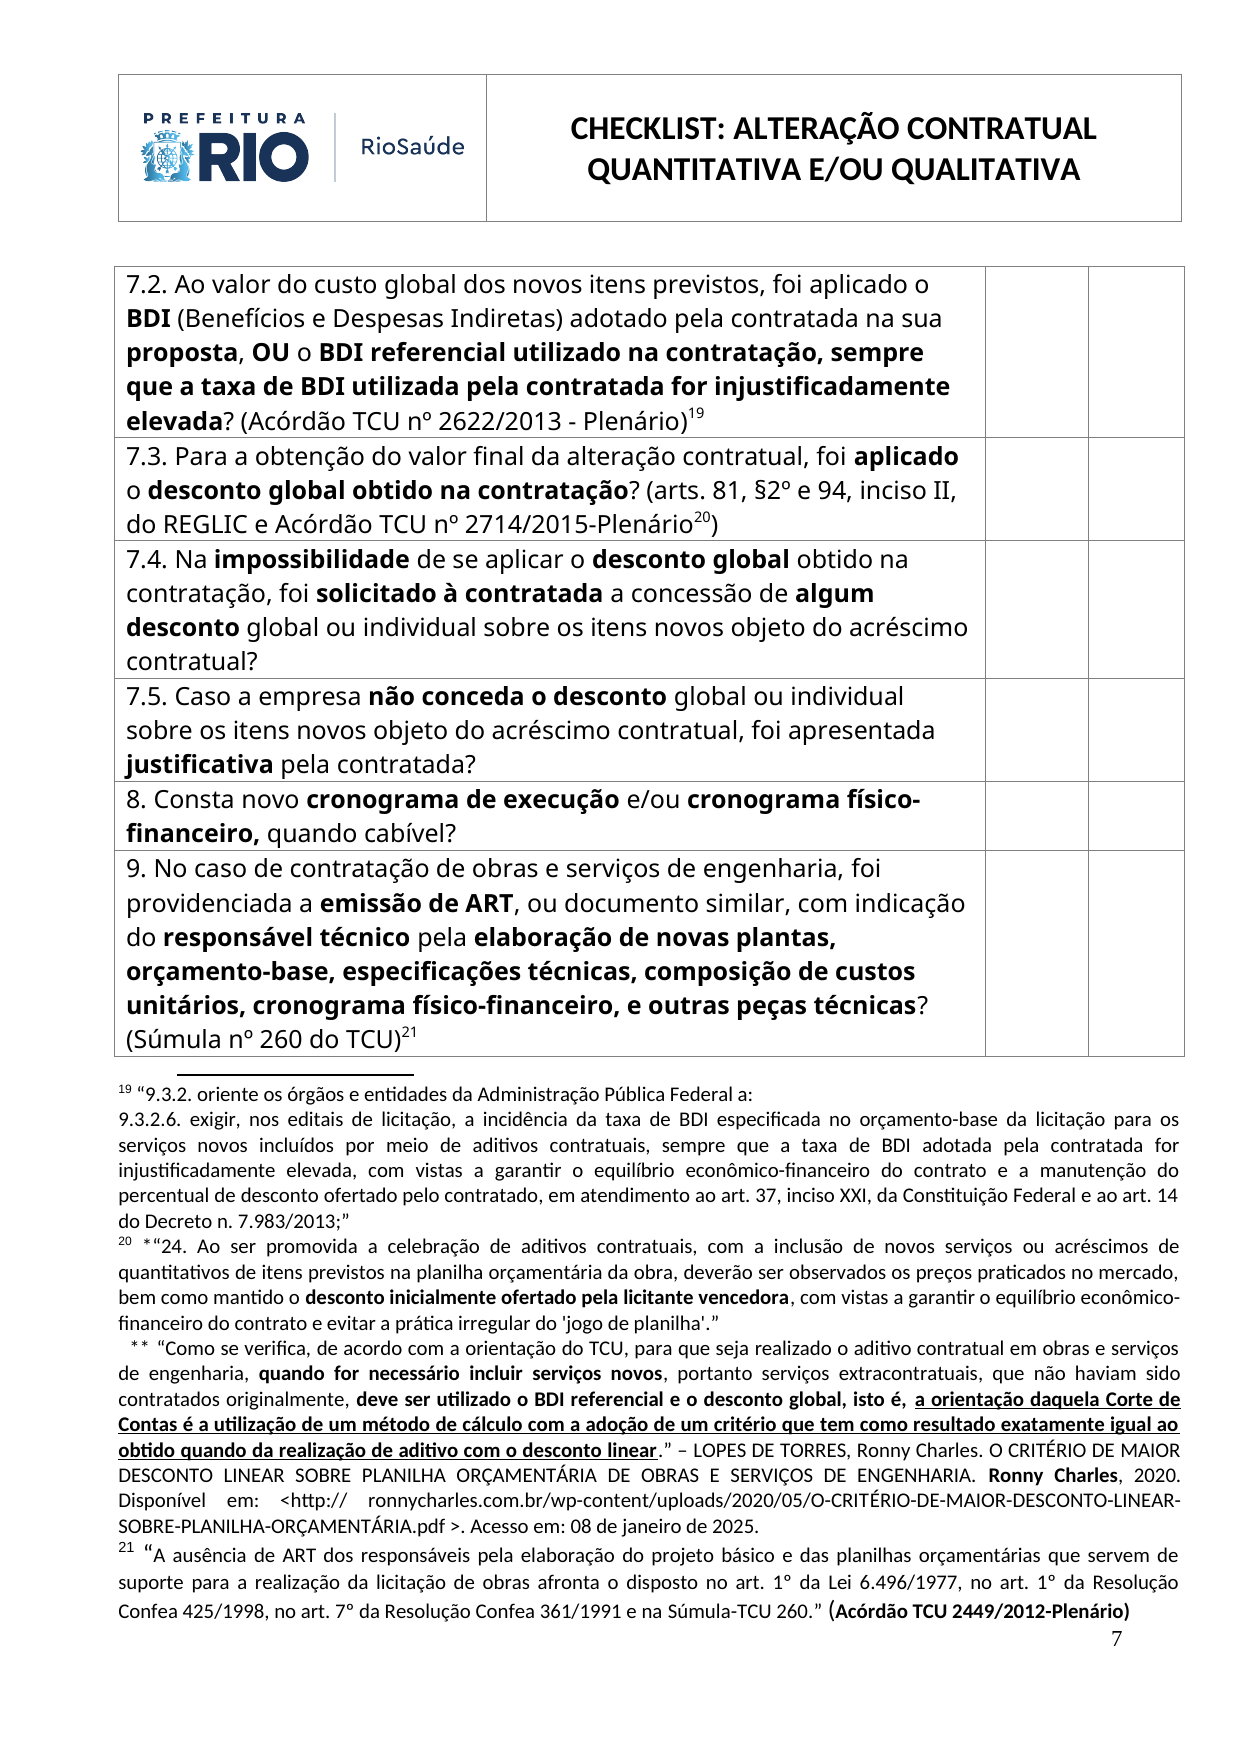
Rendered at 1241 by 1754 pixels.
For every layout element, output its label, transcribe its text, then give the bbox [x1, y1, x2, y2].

table_cell 7.2. Ao valor do custo global dos novos itens previstos, foi aplicado o BDI (Benefícios e Despesas Indiretas) adotado pela contratada na sua proposta, OU o BDI referencial utilizado na contratação, sempre que a taxa de BDI utilizada pela contratada for injustificadamente elevada? (Acórdão TCU nº 2622/2013 - Plenário) [115, 267, 985, 437]
table_cell [986, 438, 1088, 540]
table_cell [1089, 679, 1184, 781]
table_cell 7.3. Para a obtenção do valor final da alteração contratual, foi aplicado o desconto global obtido na contratação? (arts. 81, §2º e 94, inciso II, do REGLIC e Acórdão TCU nº 2714/2015-Plenário) [115, 438, 985, 540]
table_cell [1089, 782, 1184, 850]
table_cell [986, 782, 1088, 850]
table_cell [1089, 438, 1184, 540]
table_cell [1089, 267, 1184, 437]
table_cell 9. No caso de contratação de obras e serviços de engenharia, foi providenciada a emissão de ART, ou documento similar, com indicação do responsável técnico pela elaboração de novas plantas, orçamento-base, especificações técnicas, composição de custos unitários, cronograma físico-financeiro, e outras peças técnicas? (Súmula nº 260 do TCU) [115, 851, 985, 1056]
table_cell [1089, 541, 1184, 678]
table_cell [986, 851, 1088, 1056]
table_cell [986, 679, 1088, 781]
table_cell [1089, 851, 1184, 1056]
table_cell 8. Consta novo cronograma de execução e/ou cronograma físico-financeiro, quando cabível? [115, 782, 985, 850]
table_cell [986, 267, 1088, 437]
table_cell [986, 541, 1088, 678]
table_cell 7.4. Na impossibilidade de se aplicar o desconto global obtido na contratação, foi solicitado à contratada a concessão de algum desconto global ou individual sobre os itens novos objeto do acréscimo contratual? [115, 541, 985, 678]
table_cell 7.5. Caso a empresa não conceda o desconto global ou individual sobre os itens novos objeto do acréscimo contratual, foi apresentada justificativa pela contratada? [115, 679, 985, 781]
picture [140, 113, 465, 182]
